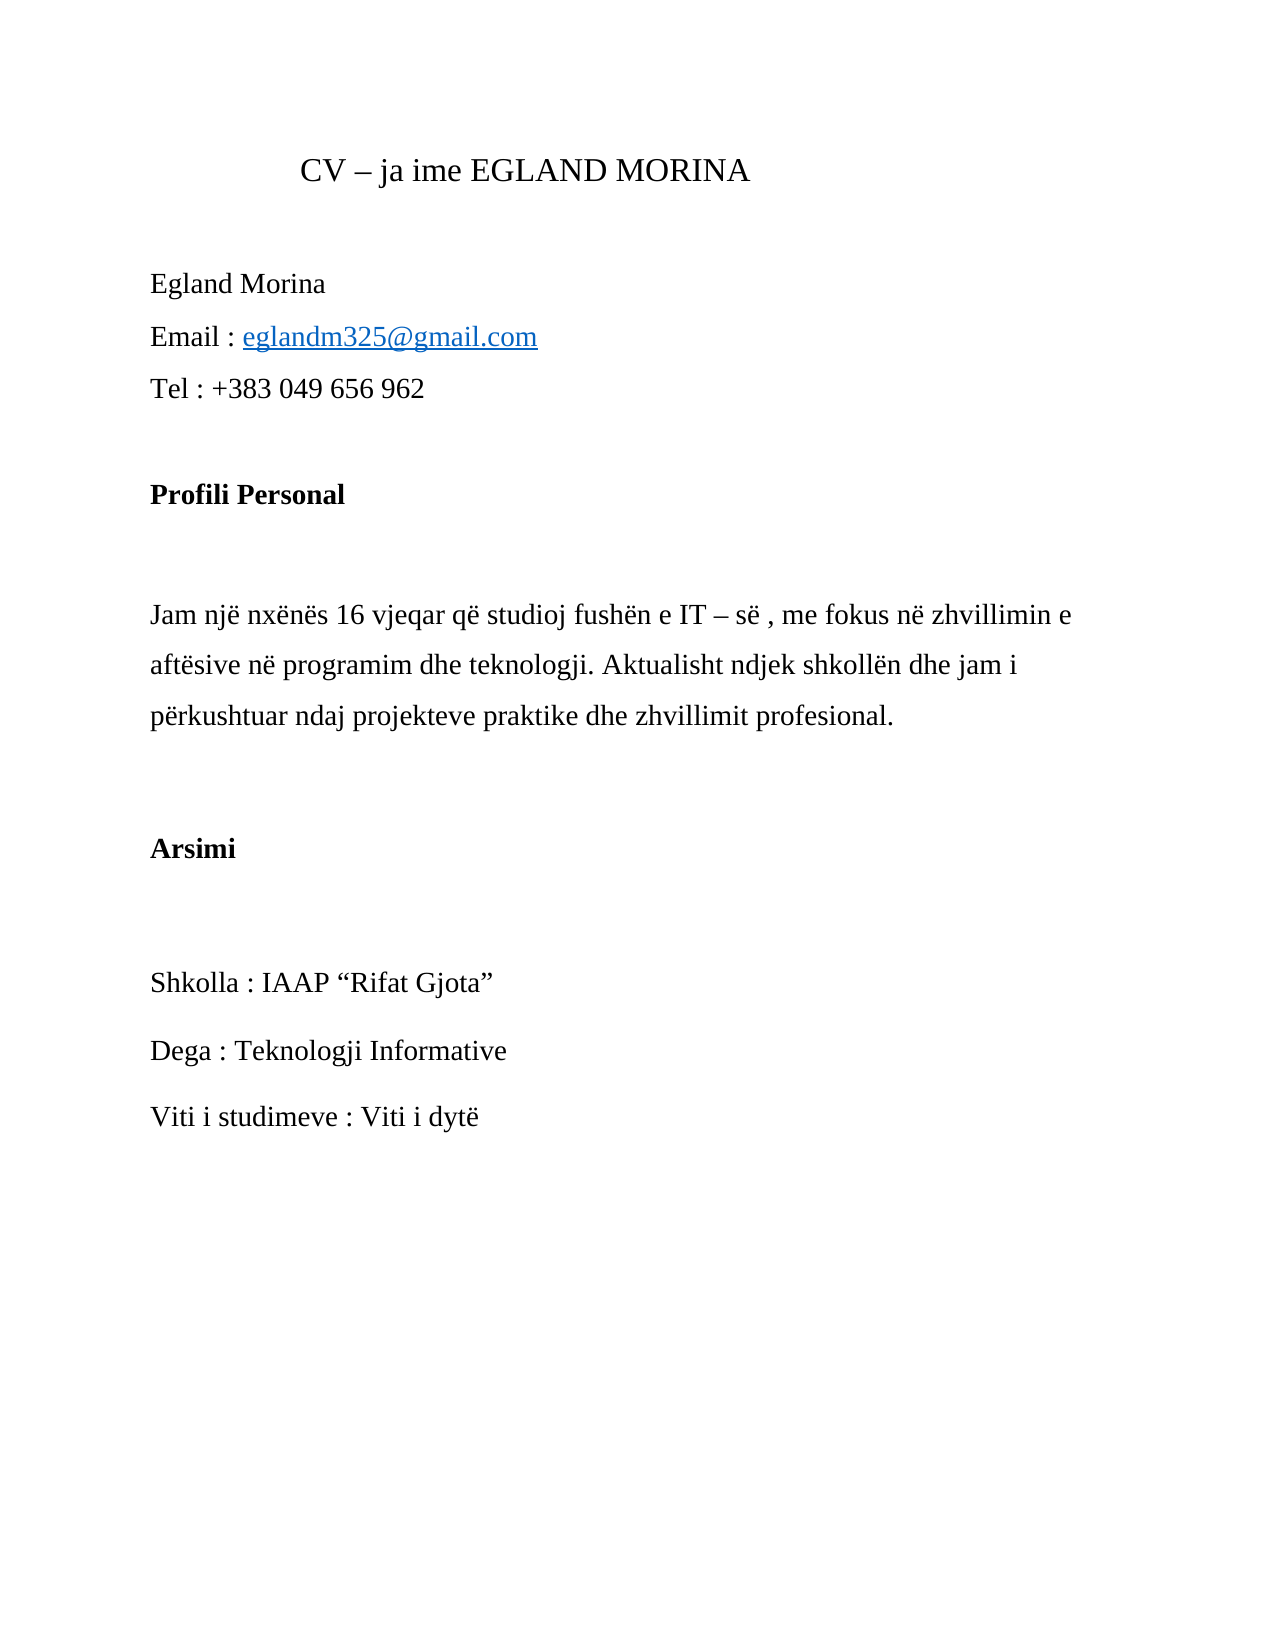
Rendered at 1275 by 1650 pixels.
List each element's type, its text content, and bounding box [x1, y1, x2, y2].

text CV – ja ime EGLAND MORINA [300, 150, 1125, 188]
text Shkolla : IAAP “Rifat Gjota” [150, 966, 1125, 999]
text Arsimi [150, 832, 1125, 865]
text Profili Personal [150, 477, 1125, 511]
text Viti i studimeve : Viti i dytё [150, 1099, 1125, 1133]
text Dega : Teknologji Informative [150, 1033, 1125, 1066]
text Egland Morina [150, 266, 1125, 299]
text Jam njё nxёnёs 16 vjeqar qё studioj fushёn e IT – sё , me fokus nё zhvillimin e aftёsive nё programim dhe teknologji. Aktualisht ndjek shkollёn dhe jam i pёrkushtuar ndaj projekteve praktike dhe zhvillimit profesional. [150, 597, 1125, 731]
text Email : eglandm325@gmail.com [150, 319, 1125, 352]
text Tel : +383 049 656 962 [150, 372, 1125, 405]
